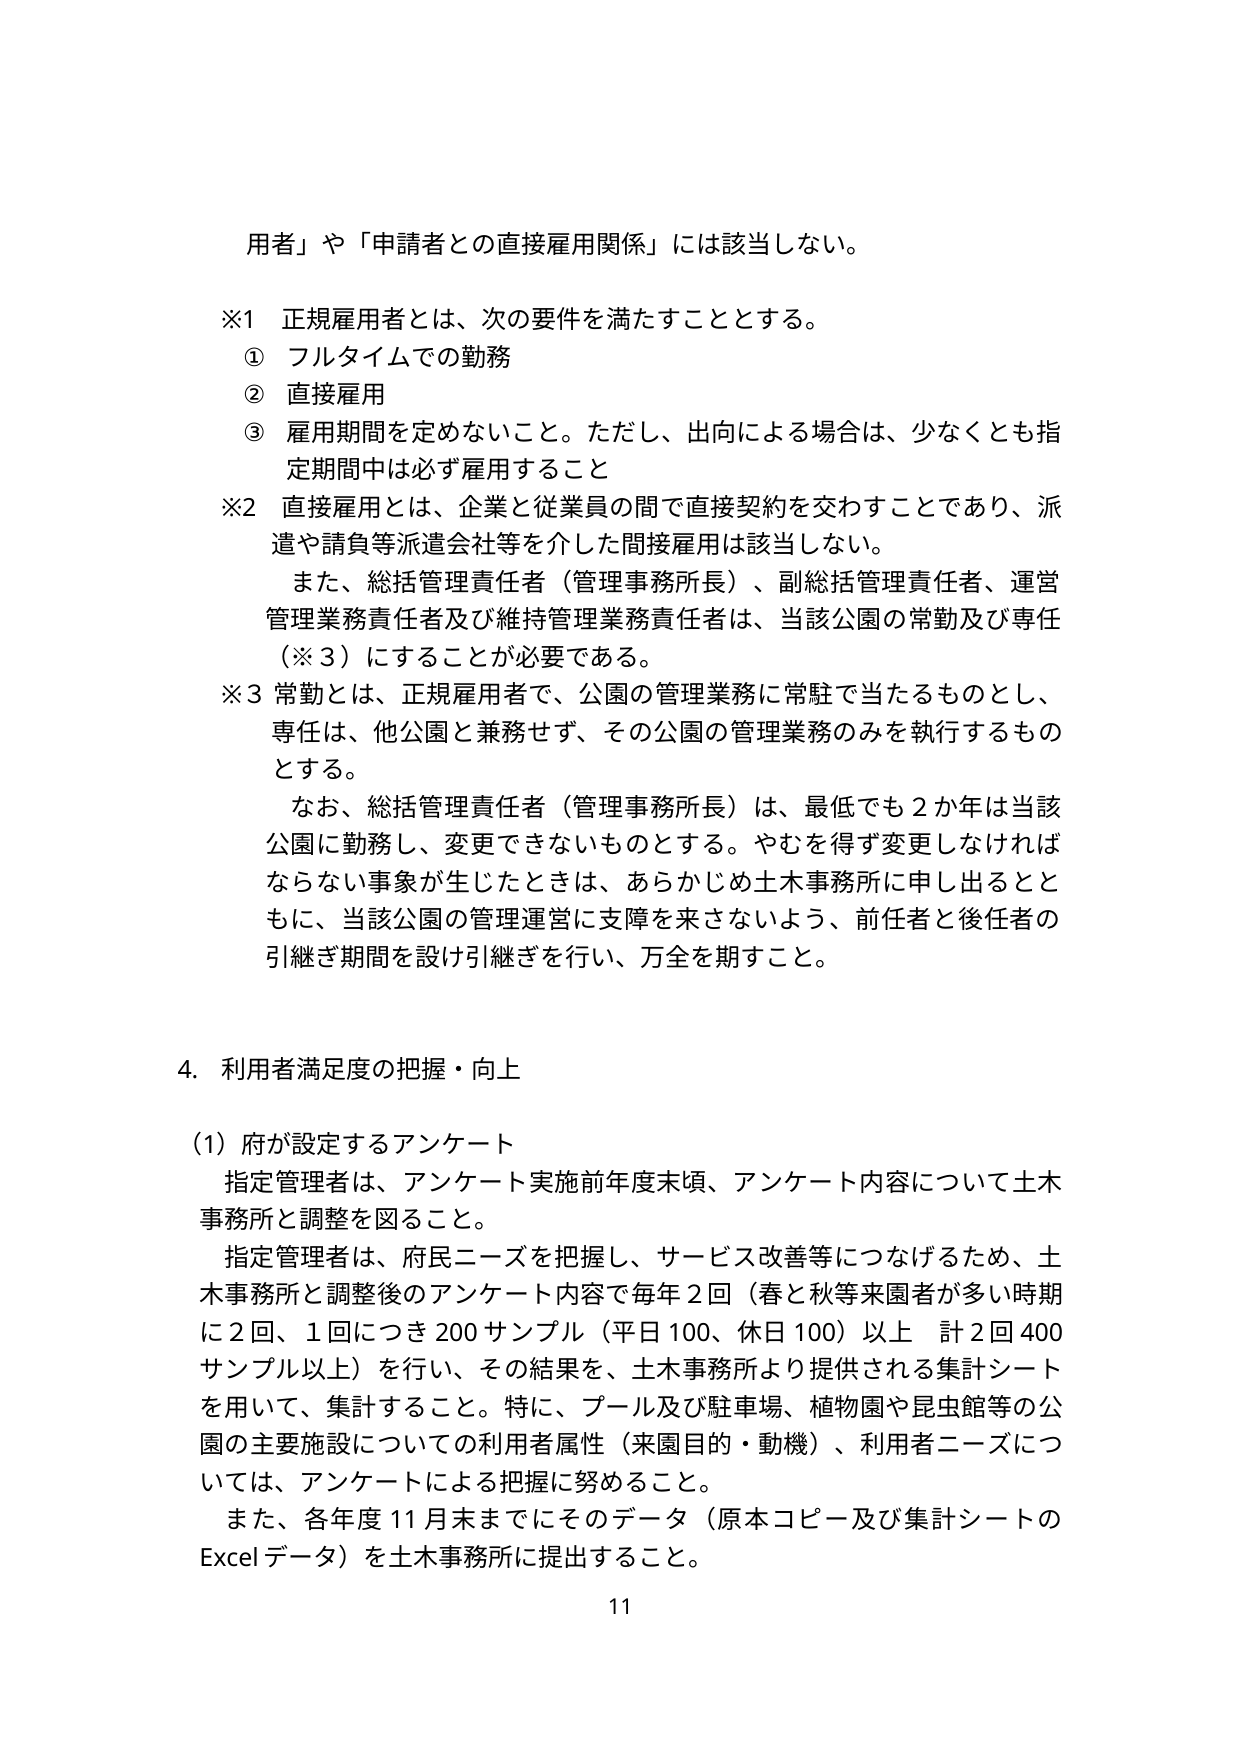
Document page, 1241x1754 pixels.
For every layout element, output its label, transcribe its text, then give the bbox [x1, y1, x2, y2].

list フルタイムでの勤務 [243, 336, 1063, 374]
list 直接雇用 [243, 374, 1063, 411]
text なお、総括管理責任者（管理事務所長）は、最低でも２か年は当該公園に勤務し、変更できないものとする。やむを得ず変更しなければならない事象が生じたときは、あらかじめ土木事務所に申し出るとともに、当該公園の管理運営に支障を来さないよう、前任者と後任者の引継ぎ期間を設け引継ぎを行い、万全を期すこと。 [265, 786, 1063, 974]
text また、総括管理責任者（管理事務所長）、副総括管理責任者、運営管理業務責任者及び維持管理業務責任者は、当該公園の常勤及び専任（※３）にすることが必要である。 [265, 561, 1063, 674]
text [221, 224, 1063, 261]
list 雇用期間を定めないこと。ただし、出向による場合は、少なくとも指定期間中は必ず雇用すること [243, 411, 1063, 486]
list 府が設定するアンケート [177, 1124, 1063, 1161]
list 1 正規雇用者とは、次の要件を満たすこととする。 [221, 299, 1063, 336]
text 指定管理者は、府民ニーズを把握し、サービス改善等につなげるため、土木事務所と調整後のアンケート内容で毎年２回（春と秋等来園者が多い時期に２回、１回につき200サンプル（平日100、休日100）以上 計2回400サンプル以上）を行い、その結果を、土木事務所より提供される集計シートを用いて、集計すること。特に、プール及び駐車場、植物園や昆虫館等の公園の主要施設についての利用者属性（来園目的・動機）、利用者ニーズについては、アンケートによる把握に努めること。 [199, 1236, 1063, 1499]
text 指定管理者は、アンケート実施前年度末頃、アンケート内容について土木事務所と調整を図ること。 [199, 1161, 1063, 1236]
list 2 直接雇用とは、企業と従業員の間で直接契約を交わすことであり、派遣や請負等派遣会社等を介した間接雇用は該当しない。 [221, 486, 1063, 561]
list ３ 常勤とは、正規雇用者で、公園の管理業務に常駐で当たるものとし、専任は、他公園と兼務せず、その公園の管理業務のみを執行するものとする。 [221, 674, 1063, 786]
subtitle 利用者満足度の把握・向上 [177, 1049, 1063, 1086]
text また、各年度11月末までにそのデータ（原本コピー及び集計シートのExcelデータ）を土木事務所に提出すること。 [199, 1499, 1063, 1574]
